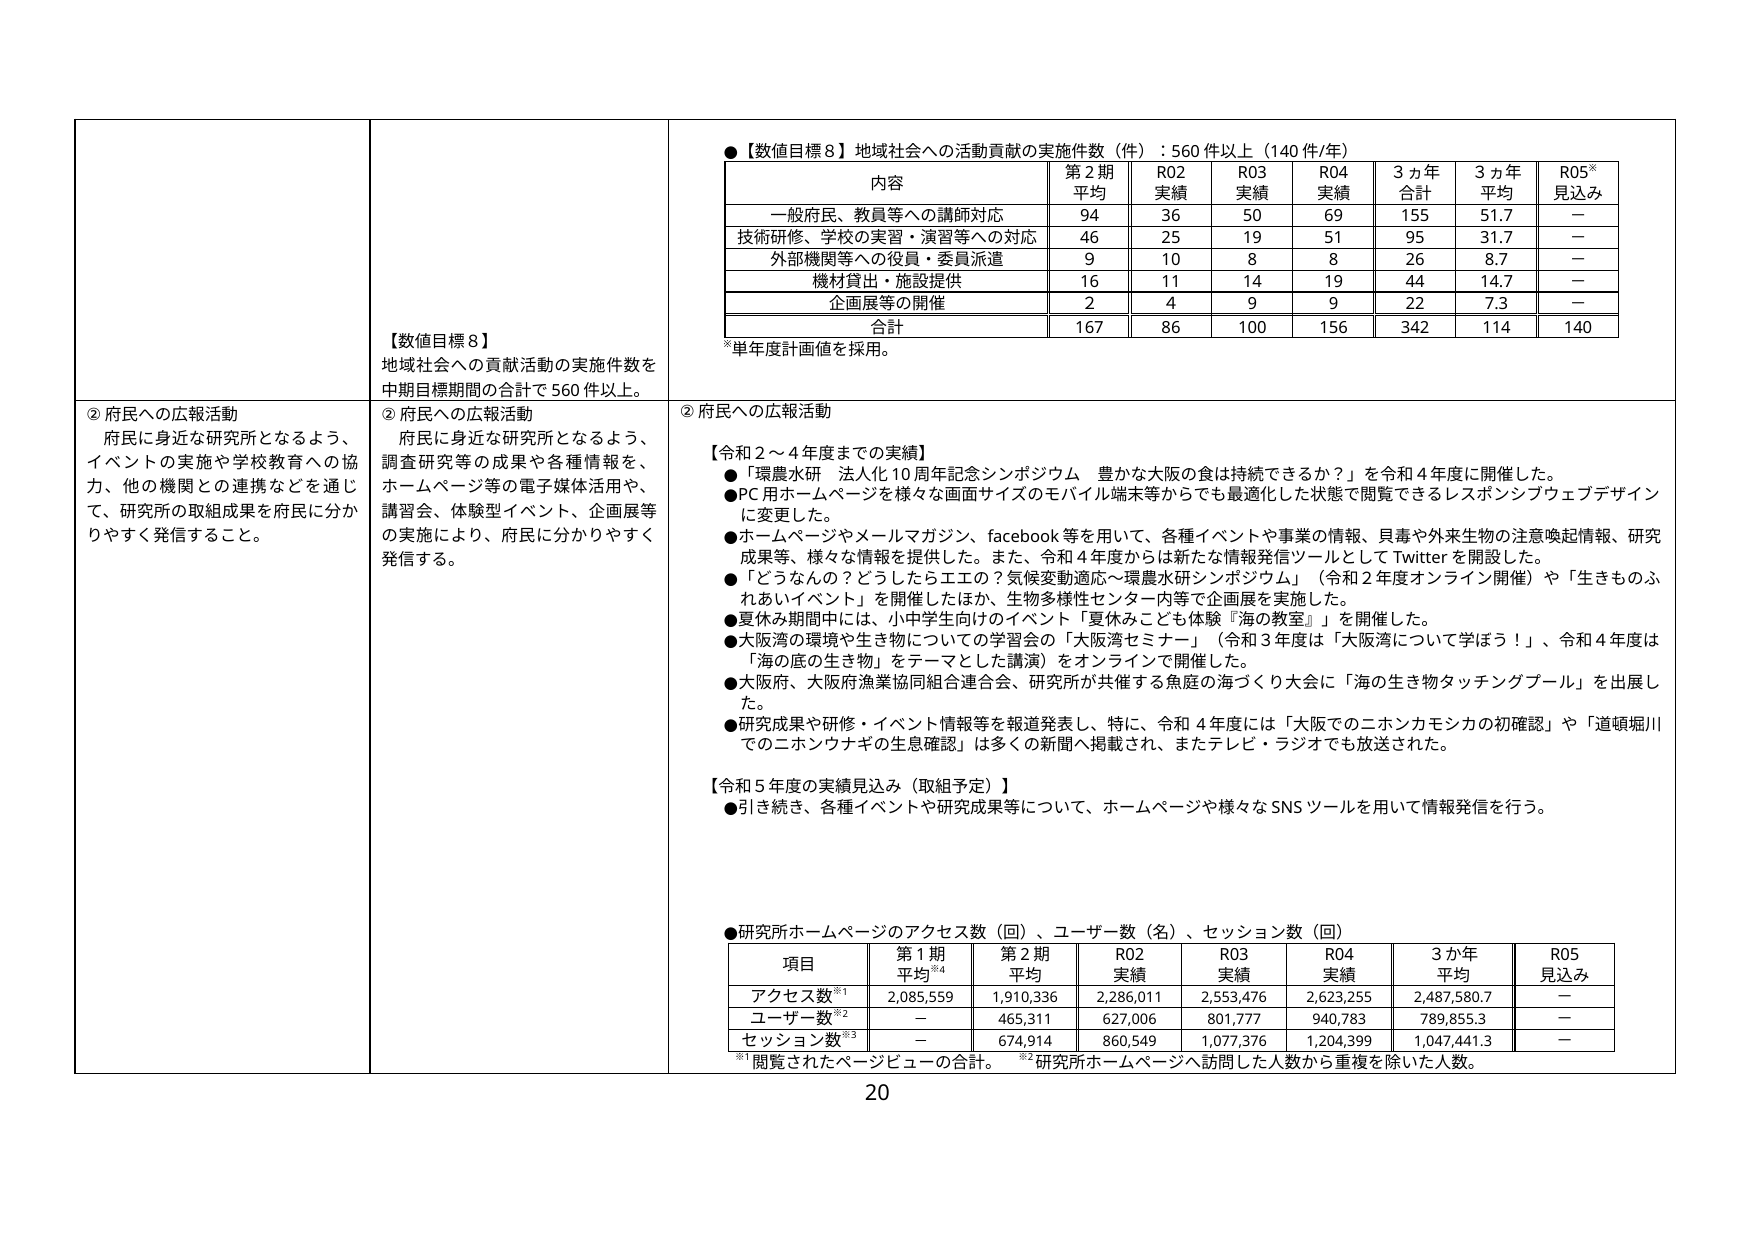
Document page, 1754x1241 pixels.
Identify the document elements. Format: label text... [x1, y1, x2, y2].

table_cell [76, 401, 369, 1073]
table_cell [669, 401, 1675, 1073]
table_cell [371, 401, 668, 1073]
table_cell ●【数値目標８】地域社会への活動貢献の実施件数（件）：560件以上（140件/年） ※単年度計画値を採用。 [669, 120, 1675, 400]
